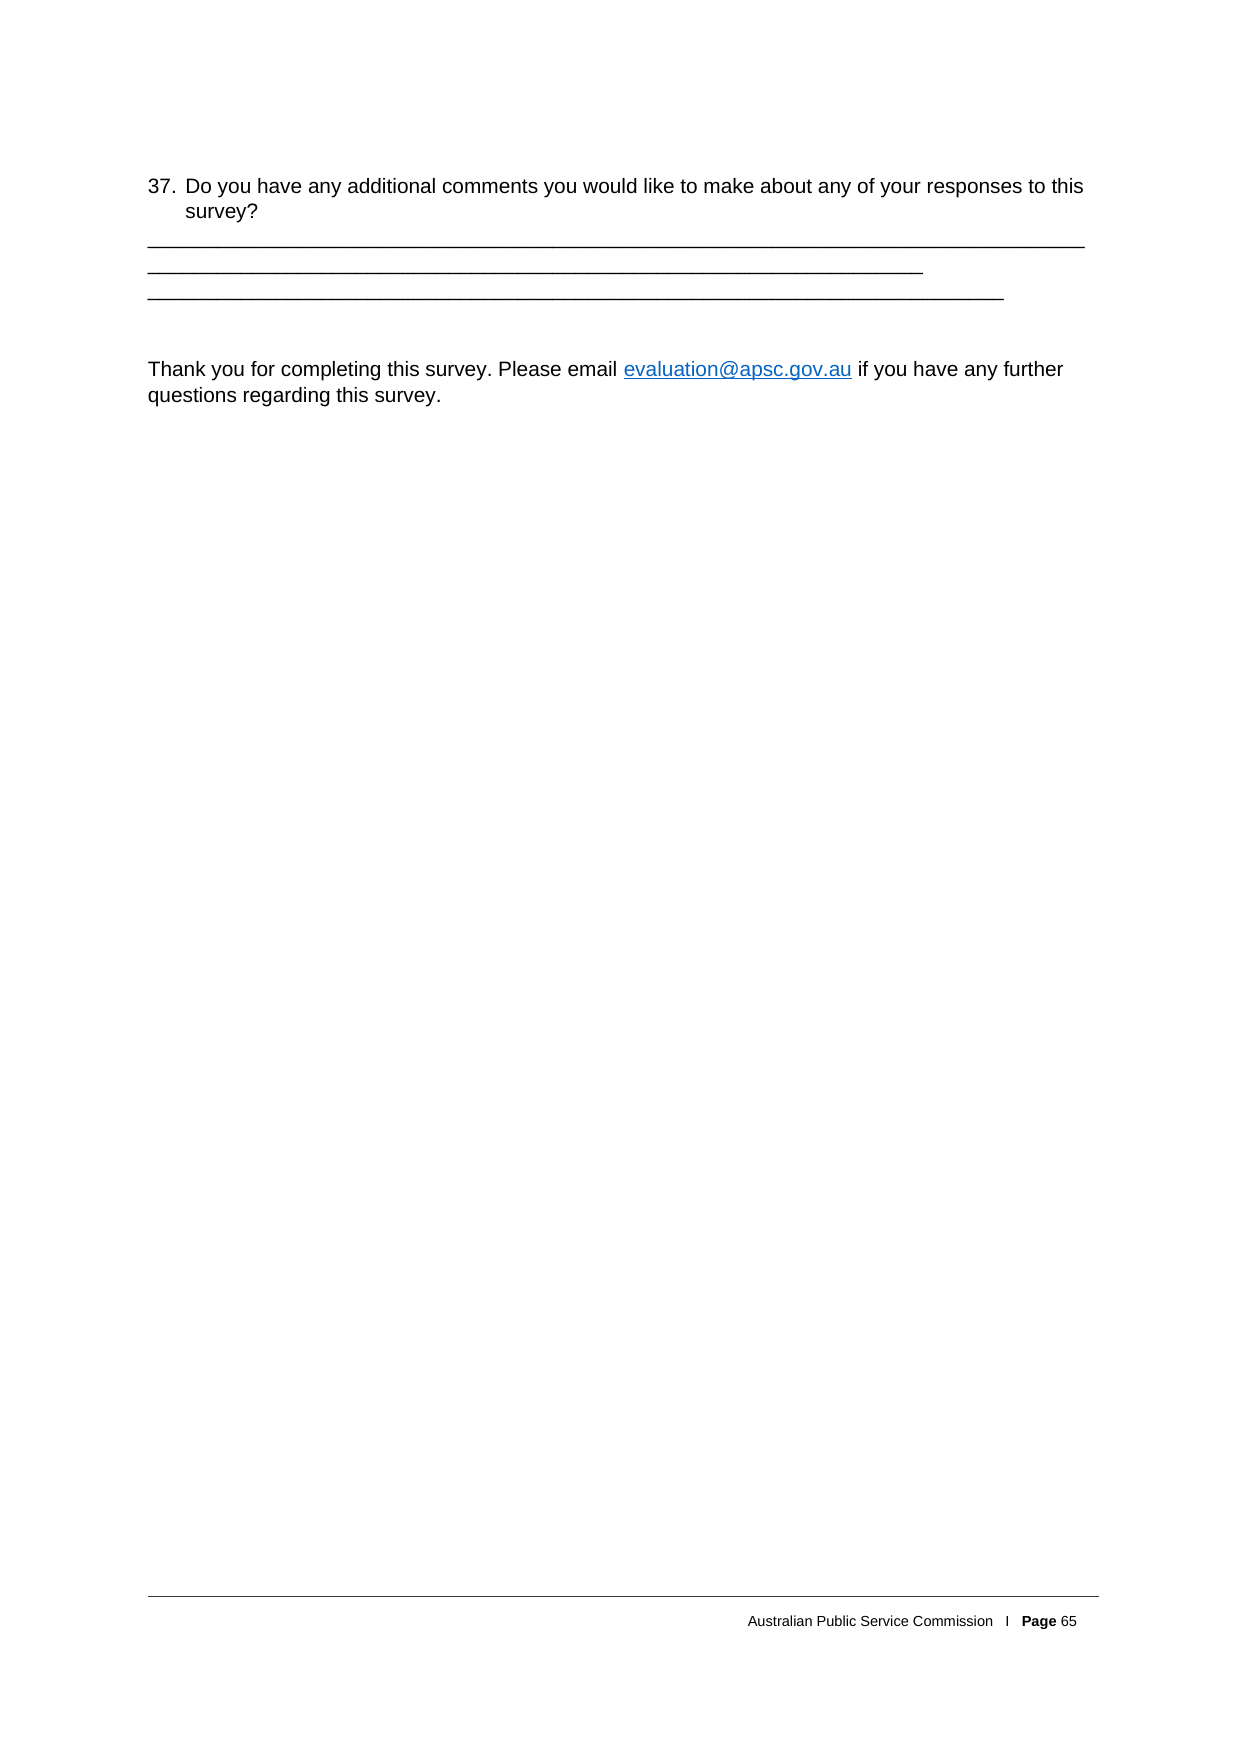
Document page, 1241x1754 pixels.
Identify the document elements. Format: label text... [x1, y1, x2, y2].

list Do you have any additional comments you would like to make about any of your responses to this survey? [148, 173, 1092, 223]
list Thank you for completing this survey. Please email evaluation@apsc.gov.au if you have any further questions regarding this survey. [148, 357, 1092, 407]
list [148, 225, 1092, 275]
list __________________________________________________________________________ [148, 277, 1092, 301]
